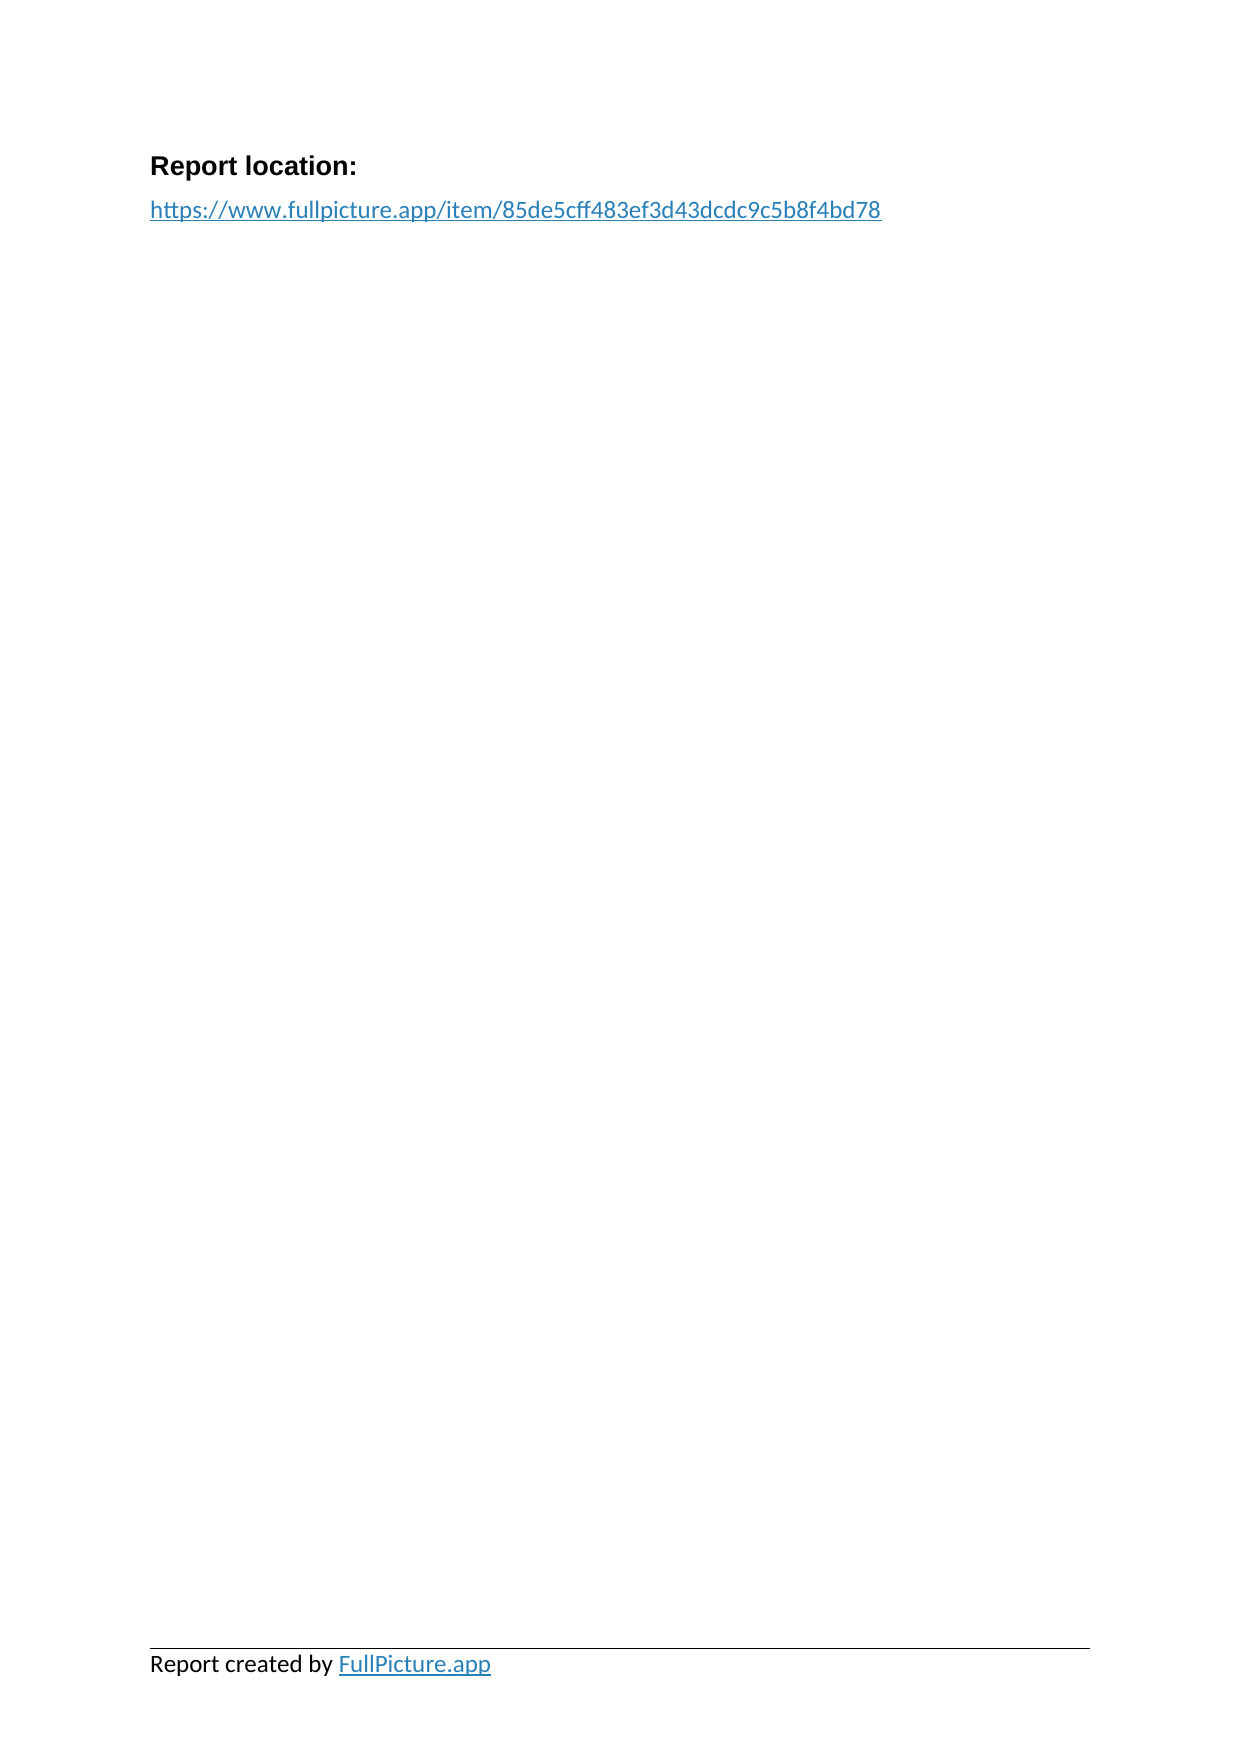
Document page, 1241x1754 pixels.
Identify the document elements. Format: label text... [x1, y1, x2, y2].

subtitle Report location: [150, 150, 1090, 181]
text https://www.fullpicture.app/item/85de5cff483ef3d43dcdc9c5b8f4bd78 [150, 194, 1090, 224]
